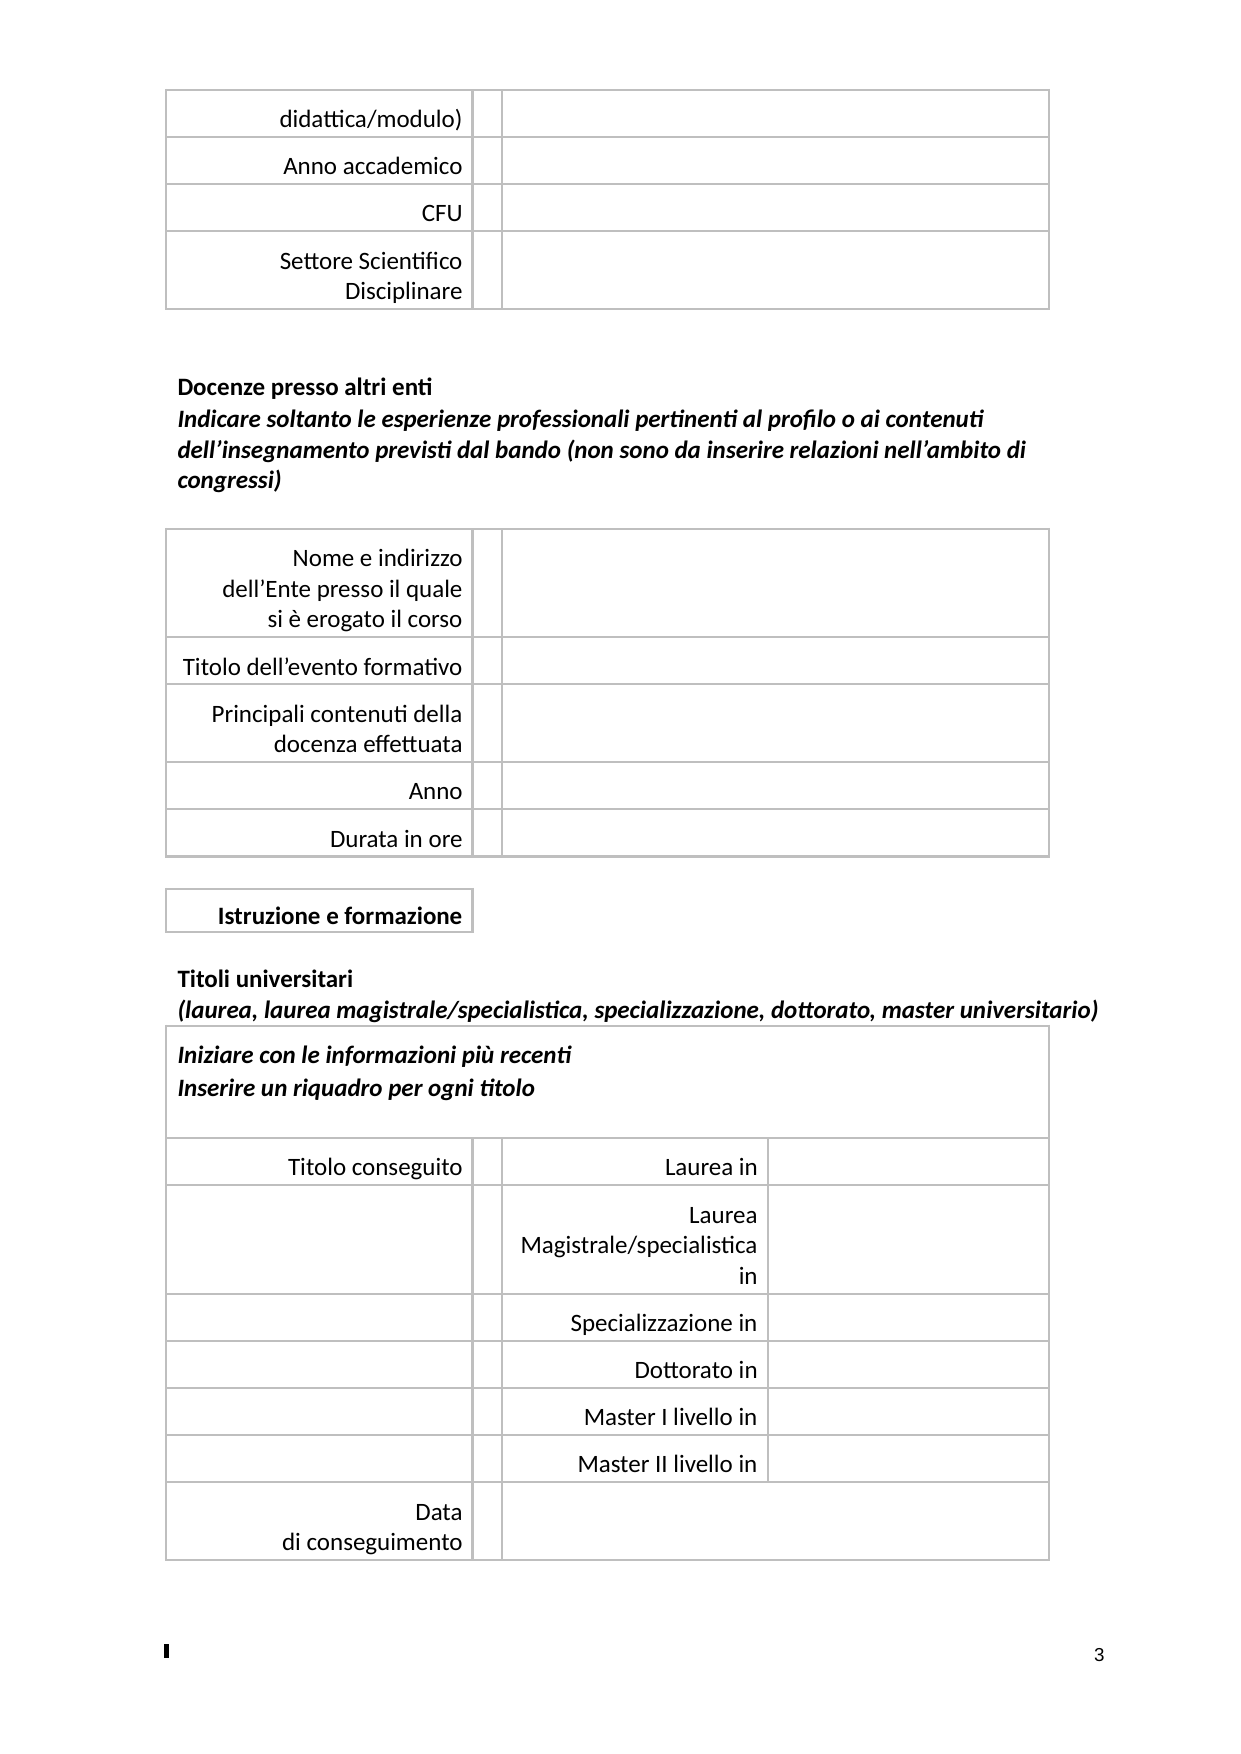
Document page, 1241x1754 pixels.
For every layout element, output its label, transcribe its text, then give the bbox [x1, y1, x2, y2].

table_cell [167, 1295, 471, 1339]
table_cell [474, 1295, 501, 1339]
text Indicare soltanto le esperienze professionali pertinenti al profilo o ai contenuti dell’insegnamento previsti dal bando (non sono da inserire relazioni nell’ambito di congressi) [177, 404, 1104, 495]
table_header [474, 530, 501, 636]
table_cell [474, 91, 501, 136]
table_cell Dottorato in [503, 1342, 767, 1387]
table_header Istruzione e formazione [167, 890, 471, 931]
table_cell [167, 1389, 471, 1434]
table_cell [503, 638, 1048, 683]
table_cell [474, 185, 501, 230]
table_cell [474, 1483, 501, 1559]
table_cell Master I livello in [503, 1389, 767, 1434]
table_cell Anno accademico [167, 138, 471, 183]
table_cell CFU [167, 185, 471, 230]
table_cell [503, 91, 1048, 136]
table_cell [474, 1342, 501, 1387]
table_cell [167, 1342, 471, 1387]
table_cell Principali contenuti della docenza effettuata [167, 685, 471, 761]
table_cell Titolo conseguito [167, 1139, 471, 1184]
table_header [503, 530, 1048, 636]
table_cell [769, 1186, 1048, 1292]
table_cell [503, 185, 1048, 230]
table_cell [503, 810, 1048, 855]
table_cell [503, 763, 1048, 808]
table_cell [769, 1342, 1048, 1387]
table_header Nome e indirizzo dell’Ente presso il quale si è erogato il corso [167, 530, 471, 636]
table_cell [474, 1139, 501, 1184]
table_cell Laurea in [503, 1139, 767, 1184]
table_cell [503, 1483, 1048, 1559]
table_cell Master II livello in [503, 1436, 767, 1481]
table_cell Settore Scientifico Disciplinare [167, 232, 471, 308]
table_cell [769, 1436, 1048, 1481]
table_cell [167, 91, 471, 136]
table_cell [474, 232, 501, 308]
table_cell [474, 685, 501, 761]
text Docenze presso altri enti [177, 371, 1104, 402]
table_cell [769, 1139, 1048, 1184]
table_cell [474, 138, 501, 183]
table_cell Durata in ore [167, 810, 471, 855]
table_cell [503, 232, 1048, 308]
table_cell [167, 1436, 471, 1481]
table_cell [474, 638, 501, 683]
table_cell [503, 685, 1048, 761]
table_cell [474, 810, 501, 855]
table_cell [474, 763, 501, 808]
table_cell [769, 1295, 1048, 1339]
table_cell [769, 1389, 1048, 1434]
table_cell Specializzazione in [503, 1295, 767, 1339]
table_cell Laurea Magistrale/specialistica in [503, 1186, 767, 1292]
table_cell [474, 1389, 501, 1434]
table_cell Anno [167, 763, 471, 808]
table_header Iniziare con le informazioni più recenti Inserire un riquadro per ogni titolo [167, 1027, 1048, 1137]
table_cell Data di conseguimento [167, 1483, 471, 1559]
text Titoli universitari (laurea, laurea magistrale/specialistica, specializzazione, dottorato, master universitario) [177, 963, 1104, 1024]
table_cell [503, 138, 1048, 183]
table_cell Titolo dell’evento formativo [167, 638, 471, 683]
table_cell [474, 1186, 501, 1292]
table_cell [167, 1186, 471, 1292]
table_cell [474, 1436, 501, 1481]
